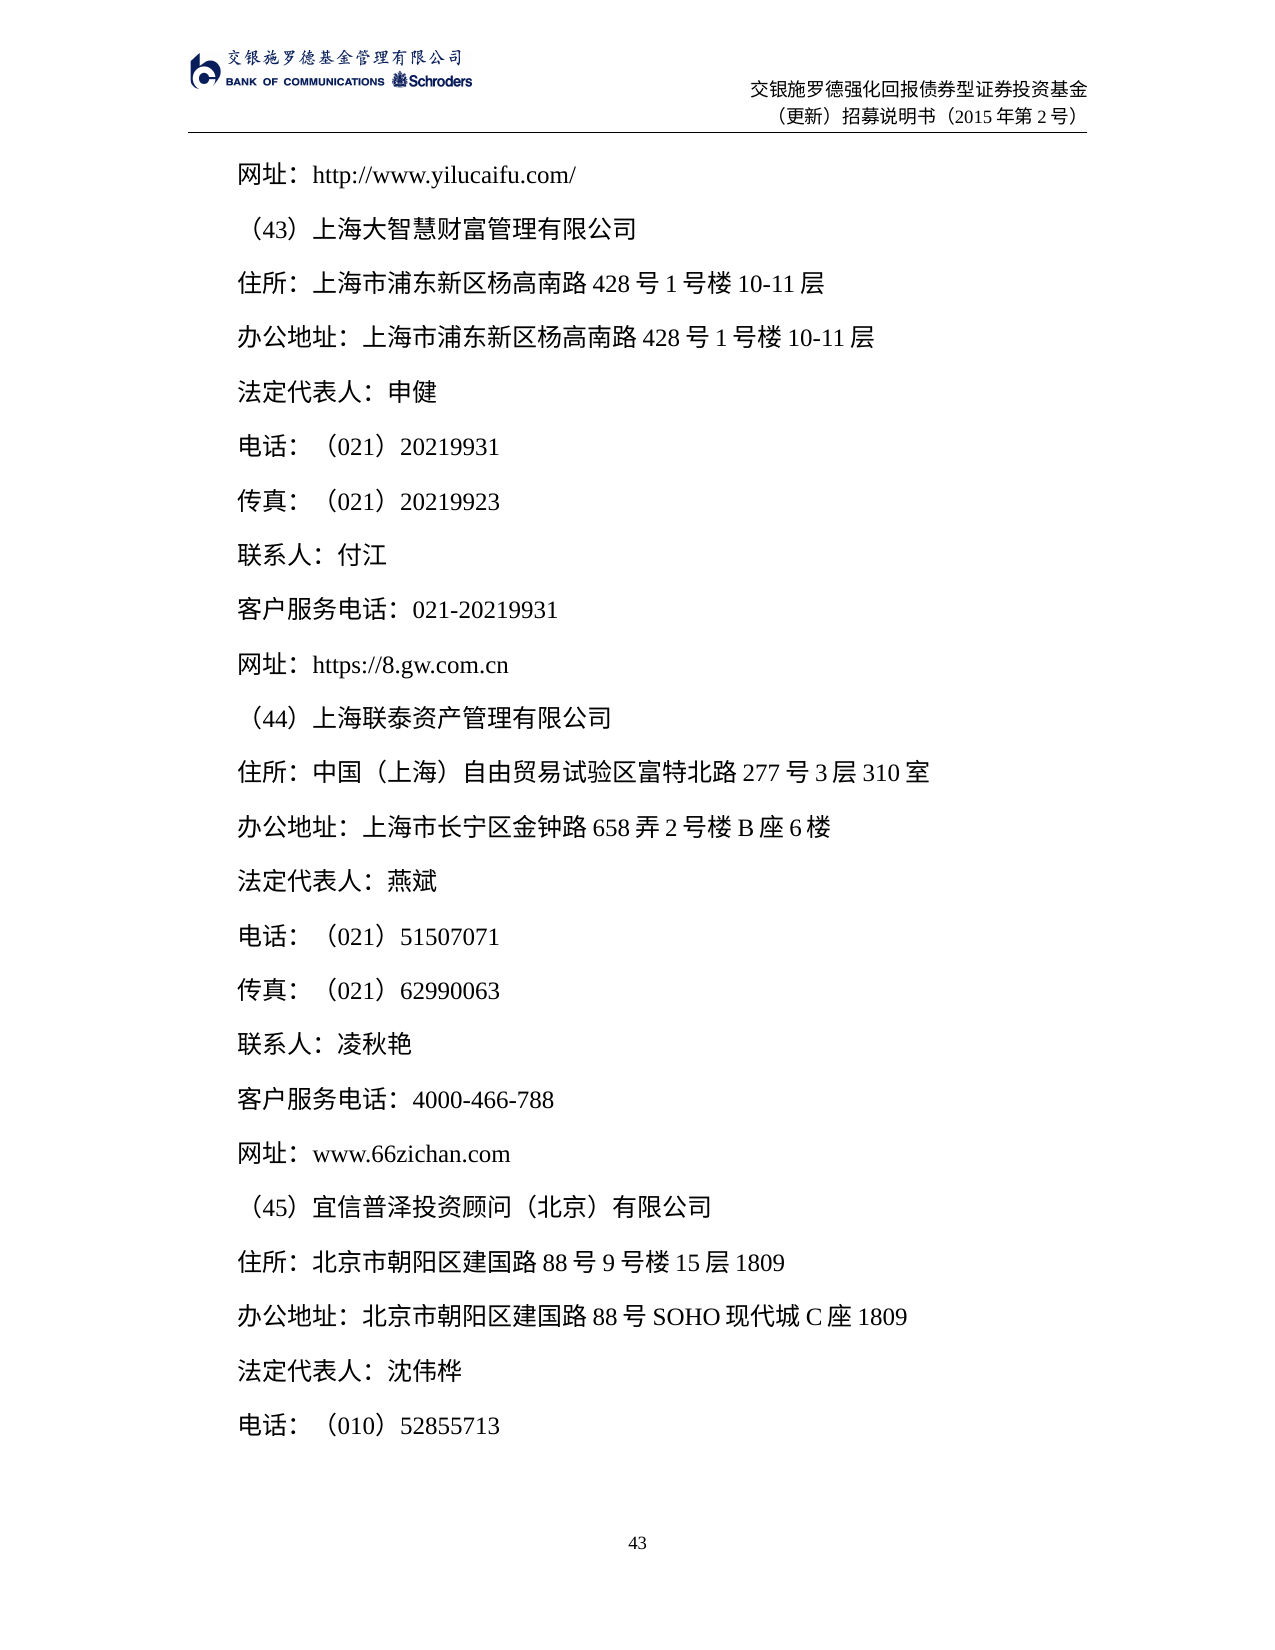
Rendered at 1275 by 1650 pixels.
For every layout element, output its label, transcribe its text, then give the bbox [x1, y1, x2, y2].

text 联系人：付江 [187, 535, 1087, 572]
text 网址：http://www.yilucaifu.com/ [187, 155, 1087, 191]
text 办公地址：北京市朝阳区建国路88号SOHO现代城C座1809 [187, 1297, 1087, 1333]
text 电话：（010）52855713 [187, 1405, 1087, 1442]
text 住所：中国（上海）自由贸易试验区富特北路277号3层310室 [187, 753, 1087, 789]
text （43）上海大智慧财富管理有限公司 [187, 209, 1087, 245]
text 法定代表人：沈伟桦 [187, 1351, 1087, 1387]
text 办公地址：上海市浦东新区杨高南路428号1号楼10-11层 [187, 318, 1087, 354]
text 客户服务电话：4000-466-788 [187, 1079, 1087, 1115]
text 传真：（021）62990063 [187, 970, 1087, 1007]
text 办公地址：上海市长宁区金钟路658弄2号楼B座6楼 [187, 807, 1087, 843]
text （45）宜信普泽投资顾问（北京）有限公司 [187, 1188, 1087, 1224]
text 法定代表人：燕斌 [187, 862, 1087, 898]
picture [190, 50, 472, 89]
text 传真：（021）20219923 [187, 481, 1087, 517]
text 网址：https://8.gw.com.cn [187, 644, 1087, 680]
text 住所：北京市朝阳区建国路88号9号楼15层1809 [187, 1242, 1087, 1278]
text （44）上海联泰资产管理有限公司 [187, 698, 1087, 735]
text 法定代表人：申健 [187, 372, 1087, 408]
text 电话：（021）20219931 [187, 427, 1087, 463]
text 网址：www.66zichan.com [187, 1133, 1087, 1170]
text 住所：上海市浦东新区杨高南路428号1号楼10-11层 [187, 263, 1087, 300]
text 电话：（021）51507071 [187, 916, 1087, 952]
text 联系人：凌秋艳 [187, 1025, 1087, 1061]
text 客户服务电话：021-20219931 [187, 590, 1087, 626]
